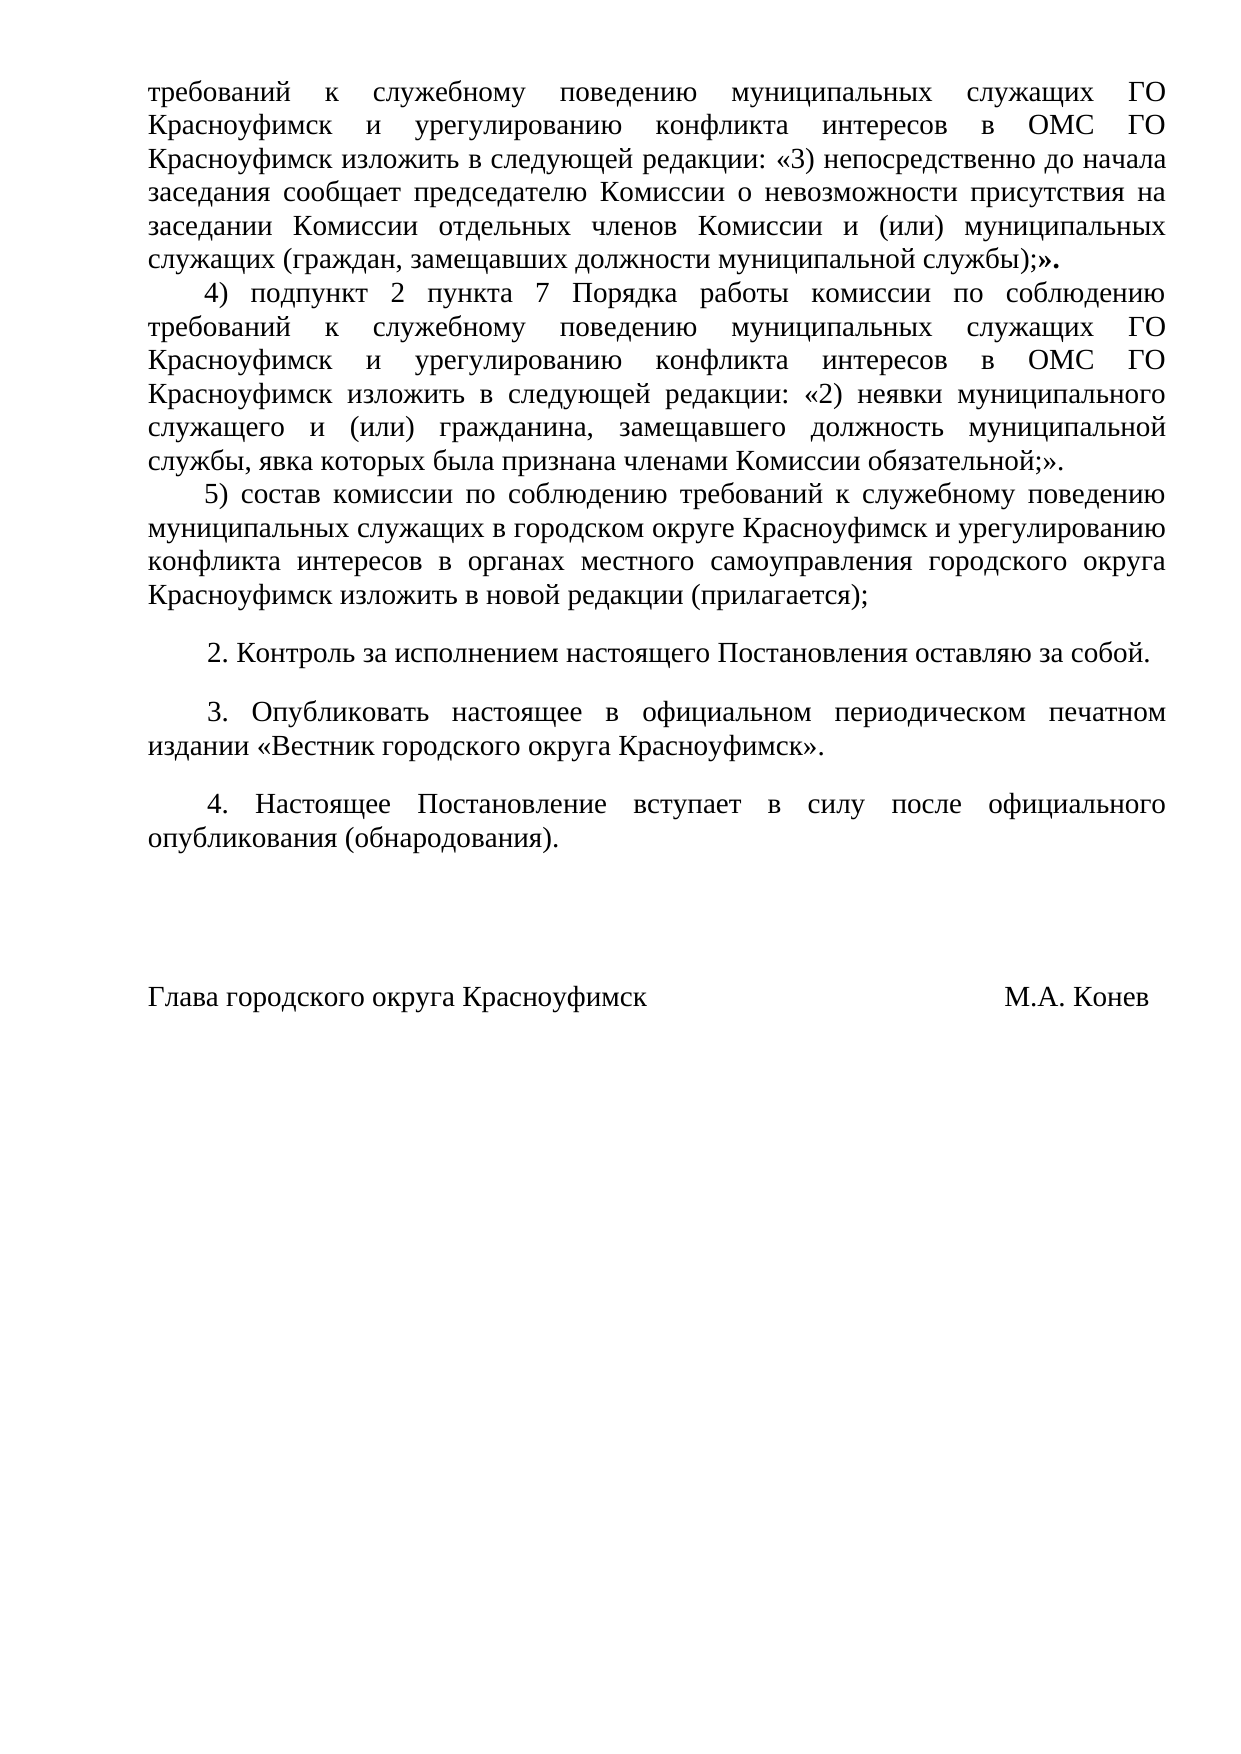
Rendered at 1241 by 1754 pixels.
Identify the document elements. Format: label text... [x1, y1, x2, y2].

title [148, 74, 1167, 275]
text Глава городского округа Красноуфимск М.А. Конев [148, 979, 1167, 1012]
title 4) подпункт 2 пункта 7 Порядка работы комиссии по соблюдению требований к служебному поведению муниципальных служащих ГО Красноуфимск и урегулированию конфликта интересов в ОМС ГО Красноуфимск изложить в следующей редакции: «2) неявки муниципального служащего и (или) гражданина, замещавшего должность муниципальной службы, явка которых была признана членами Комиссии обязательной;». [148, 275, 1167, 476]
title 5) состав комиссии по соблюдению требований к служебному поведению муниципальных служащих в городском округе Красноуфимск и урегулированию конфликта интересов в органах местного самоуправления городского округа Красноуфимск изложить в новой редакции (прилагается); [148, 476, 1167, 611]
text 2. Контроль за исполнением настоящего Постановления оставляю за собой. [148, 636, 1167, 669]
text 3. Опубликовать настоящее в официальном периодическом печатном издании «Вестник городского округа Красноуфимск». [148, 694, 1167, 761]
text 4. Настоящее Постановление вступает в силу после официального опубликования (обнародования). [148, 786, 1167, 853]
